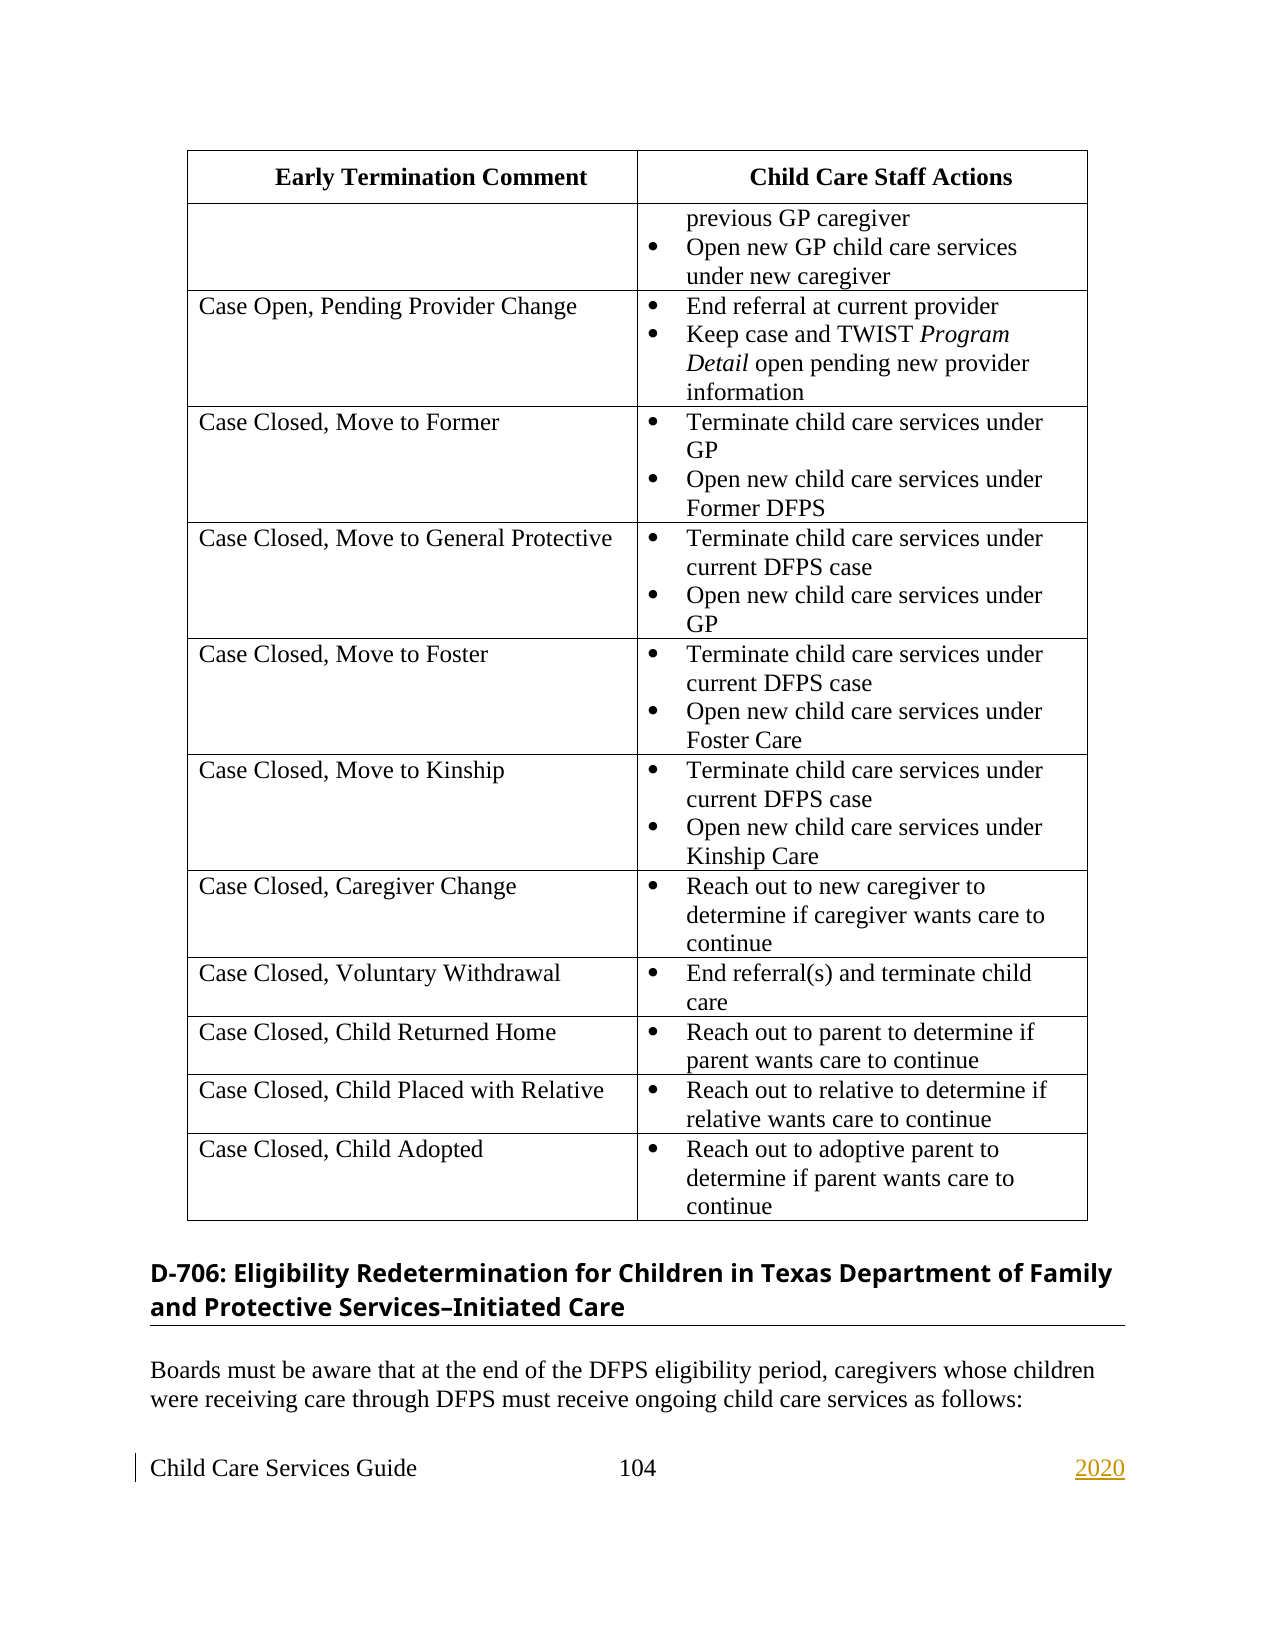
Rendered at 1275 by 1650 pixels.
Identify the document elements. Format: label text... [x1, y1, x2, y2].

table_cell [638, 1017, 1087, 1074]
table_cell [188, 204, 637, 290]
text D-706: Eligibility Redetermination for Children in Texas Department of Family and Protective Services–Initiated Care [150, 1255, 1125, 1325]
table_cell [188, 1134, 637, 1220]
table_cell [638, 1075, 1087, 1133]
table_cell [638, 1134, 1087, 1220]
text Boards must be aware that at the end of the DFPS eligibility period, caregivers whose children were receiving care through DFPS must receive ongoing child care services as follows: [150, 1355, 1125, 1413]
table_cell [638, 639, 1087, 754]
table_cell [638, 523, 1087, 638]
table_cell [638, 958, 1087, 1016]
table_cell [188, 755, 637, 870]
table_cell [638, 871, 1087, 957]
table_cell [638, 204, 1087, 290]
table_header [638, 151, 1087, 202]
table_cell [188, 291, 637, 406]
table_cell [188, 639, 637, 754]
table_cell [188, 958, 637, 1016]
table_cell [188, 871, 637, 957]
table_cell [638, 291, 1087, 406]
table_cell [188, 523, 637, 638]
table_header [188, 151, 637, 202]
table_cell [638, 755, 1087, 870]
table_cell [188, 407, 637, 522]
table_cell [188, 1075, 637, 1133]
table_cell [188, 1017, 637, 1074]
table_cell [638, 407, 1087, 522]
